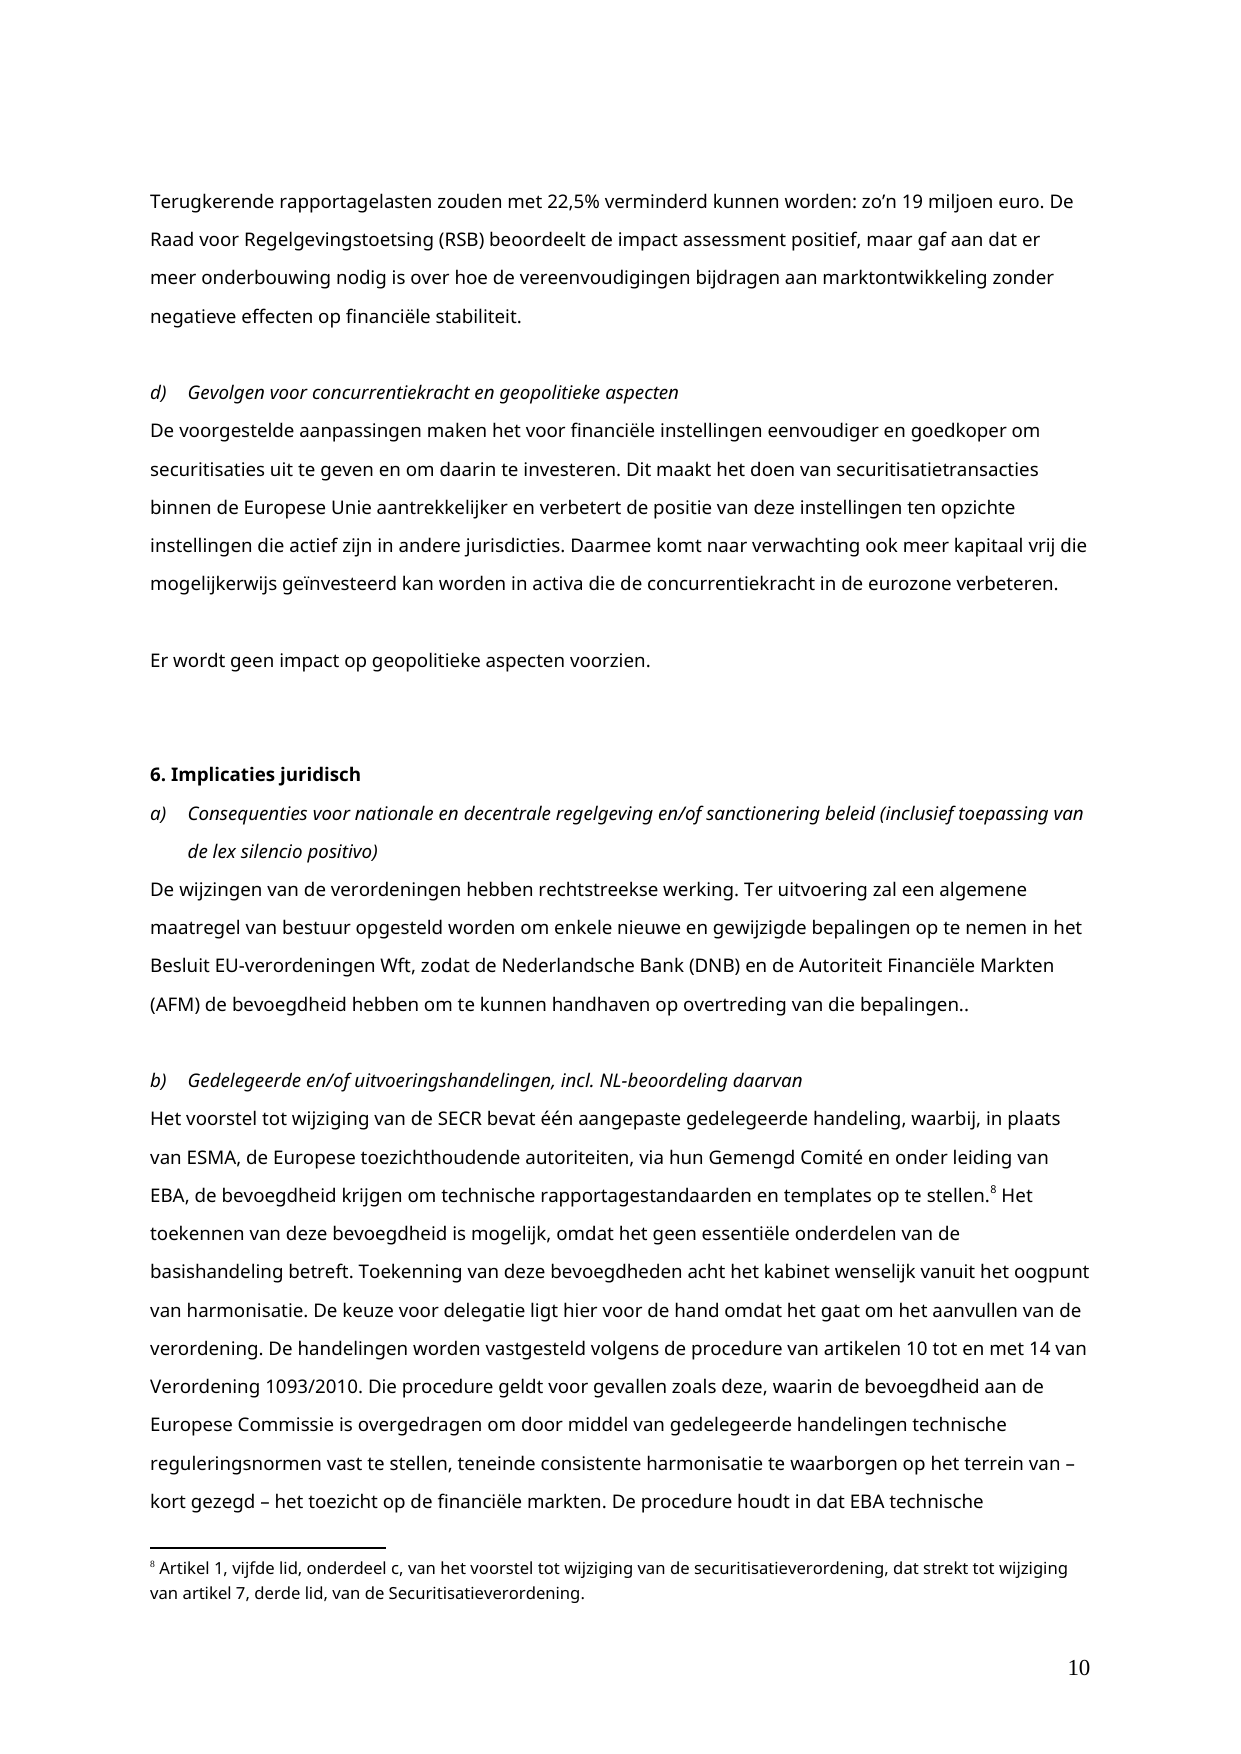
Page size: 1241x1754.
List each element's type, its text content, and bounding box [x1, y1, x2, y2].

text De wijzingen van de verordeningen hebben rechtstreekse werking. Ter uitvoering zal een algemene maatregel van bestuur opgesteld worden om enkele nieuwe en gewijzigde bepalingen op te nemen in het Besluit EU-verordeningen Wft, zodat de Nederlandsche Bank (DNB) en de Autoriteit Financiële Markten (AFM) de bevoegdheid hebben om te kunnen handhaven op overtreding van die bepalingen.. [150, 876, 1090, 1017]
text Terugkerende rapportagelasten zouden met 22,5% verminderd kunnen worden: zo’n 19 miljoen euro. De Raad voor Regelgevingstoetsing (RSB) beoordeelt de impact assessment positief, maar gaf aan dat er meer onderbouwing nodig is over hoe de vereenvoudigingen bijdragen aan marktontwikkeling zonder negatieve effecten op financiële stabiliteit. [150, 188, 1090, 328]
list Gevolgen voor concurrentiekracht en geopolitieke aspecten [150, 379, 1090, 405]
text Er wordt geen impact op geopolitieke aspecten voorzien. [150, 647, 1090, 672]
list Consequenties voor nationale en decentrale regelgeving en/of sanctionering beleid (inclusief toepassing van de lex silencio positivo) [150, 800, 1090, 864]
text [150, 1106, 1090, 1513]
text De voorgestelde aanpassingen maken het voor financiële instellingen eenvoudiger en goedkoper om securitisaties uit te geven en om daarin te investeren. Dit maakt het doen van securitisatietransacties binnen de Europese Unie aantrekkelijker en verbetert de positie van deze instellingen ten opzichte instellingen die actief zijn in andere jurisdicties. Daarmee komt naar verwachting ook meer kapitaal vrij die mogelijkerwijs geïnvesteerd kan worden in activa die de concurrentiekracht in de eurozone verbeteren. [150, 418, 1090, 596]
text 6. Implicaties juridisch [150, 762, 1090, 787]
list Gedelegeerde en/of uitvoeringshandelingen, incl. NL-beoordeling daarvan [150, 1067, 1090, 1093]
